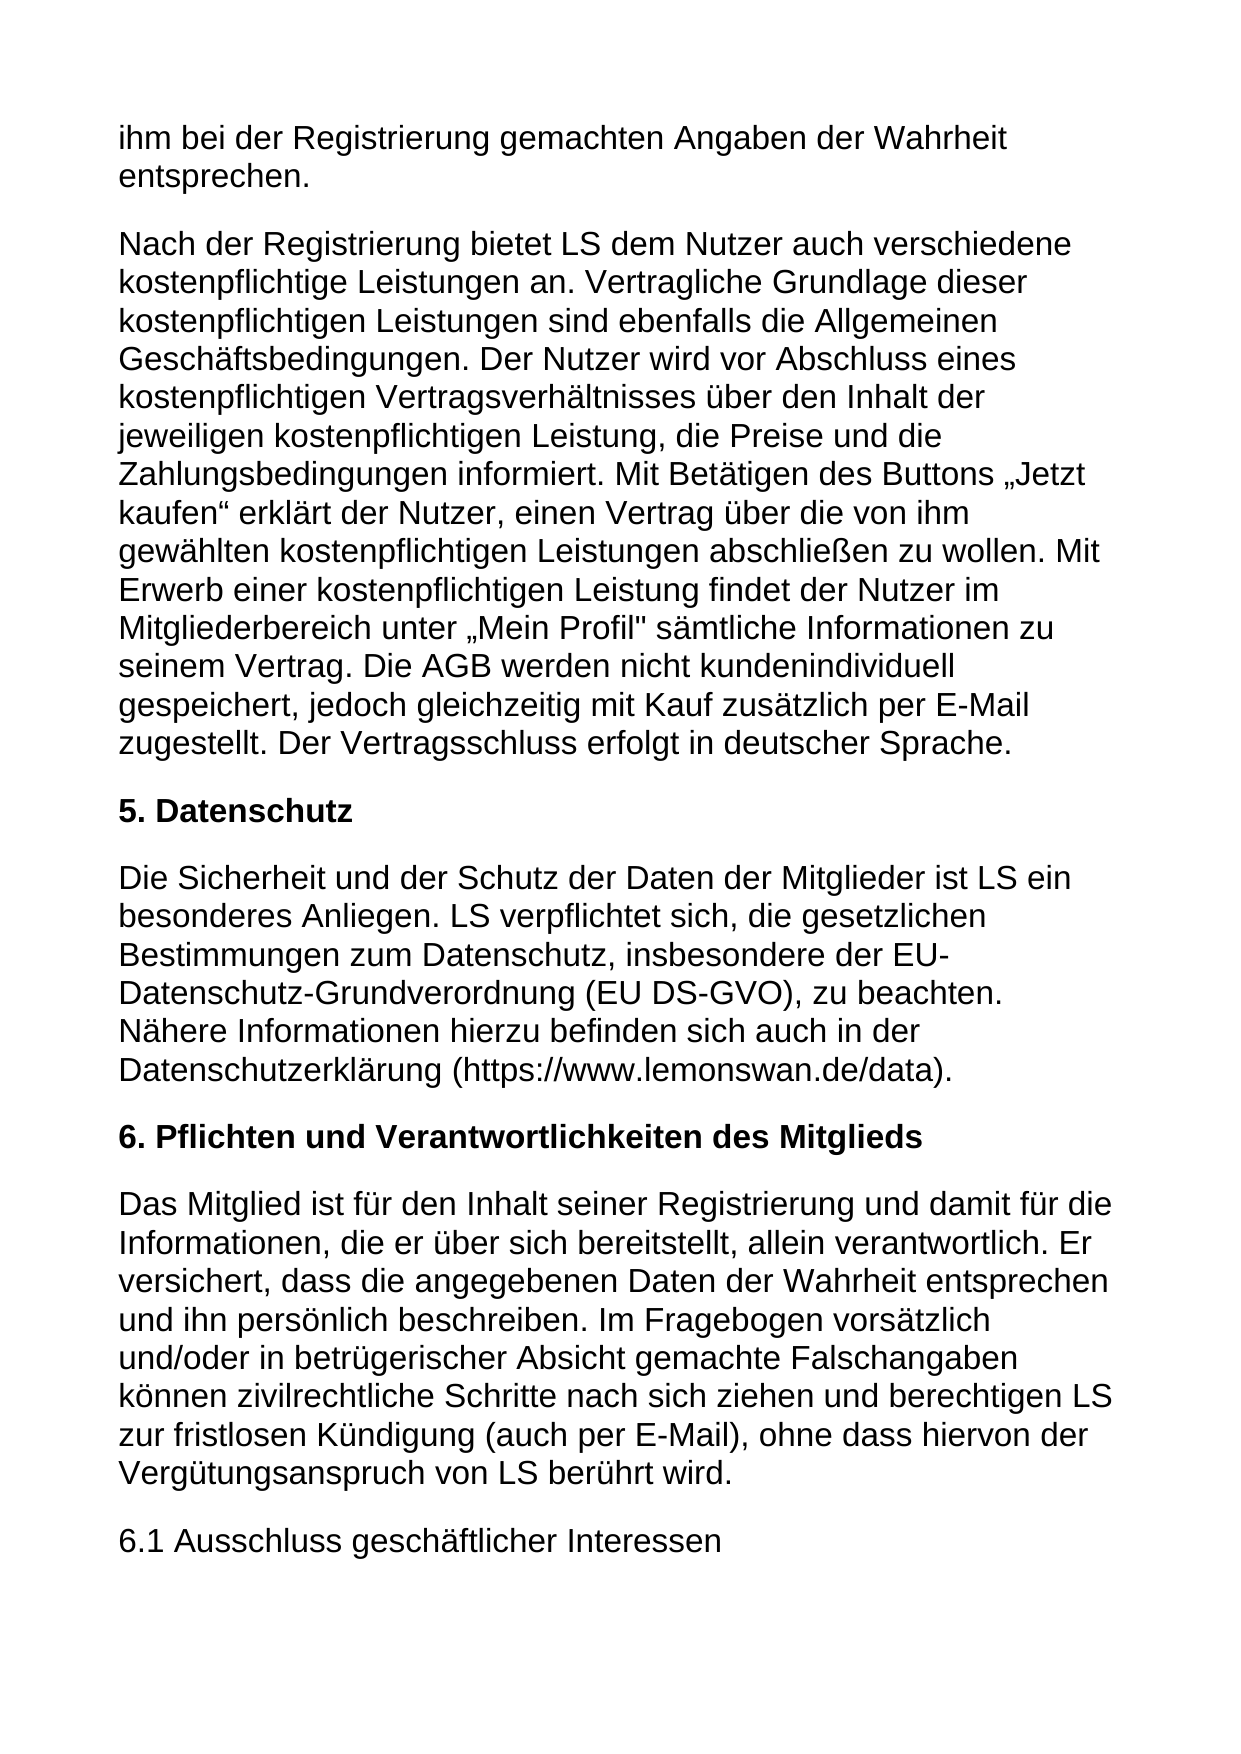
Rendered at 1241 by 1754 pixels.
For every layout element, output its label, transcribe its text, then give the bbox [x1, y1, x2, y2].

text 6.1 Ausschluss geschäftlicher Interessen [118, 1521, 1122, 1559]
text 6. Pflichten und Verantwortlichkeiten des Mitglieds [118, 1117, 1122, 1156]
text 5. Datenschutz [118, 791, 1122, 829]
text Das Mitglied ist für den Inhalt seiner Registrierung und damit für die Informationen, die er über sich bereitstellt, allein verantwortlich. Er versichert, dass die angegebenen Daten der Wahrheit entsprechen und ihn persönlich beschreiben. Im Fragebogen vorsätzlich und/oder in betrügerischer Absicht gemachte Falschangaben können zivilrechtliche Schritte nach sich ziehen und berechtigen LS zur fristlosen Kündigung (auch per E-Mail), ohne dass hiervon der Vergütungsanspruch von LS berührt wird. [118, 1184, 1122, 1492]
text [118, 118, 1122, 195]
text Die Sicherheit und der Schutz der Daten der Mitglieder ist LS ein besonderes Anliegen. LS verpflichtet sich, die gesetzlichen Bestimmungen zum Datenschutz, insbesondere der EU-Datenschutz-Grundverordnung (EU DS-GVO), zu beachten. Nähere Informationen hierzu befinden sich auch in der Datenschutzerklärung (https://www.lemonswan.de/data). [118, 858, 1122, 1088]
text Nach der Registrierung bietet LS dem Nutzer auch verschiedene kostenpflichtige Leistungen an. Vertragliche Grundlage dieser kostenpflichtigen Leistungen sind ebenfalls die Allgemeinen Geschäftsbedingungen. Der Nutzer wird vor Abschluss eines kostenpflichtigen Vertragsverhältnisses über den Inhalt der jeweiligen kostenpflichtigen Leistung, die Preise und die Zahlungsbedingungen informiert. Mit Betätigen des Buttons „Jetzt kaufen“ erklärt der Nutzer, einen Vertrag über die von ihm gewählten kostenpflichtigen Leistungen abschließen zu wollen. Mit Erwerb einer kostenpflichtigen Leistung findet der Nutzer im Mitgliederbereich unter „Mein Profil" sämtliche Informationen zu seinem Vertrag. Die AGB werden nicht kundenindividuell gespeichert, jedoch gleichzeitig mit Kauf zusätzlich per E-Mail zugestellt. Der Vertragsschluss erfolgt in deutscher Sprache. [118, 224, 1122, 762]
